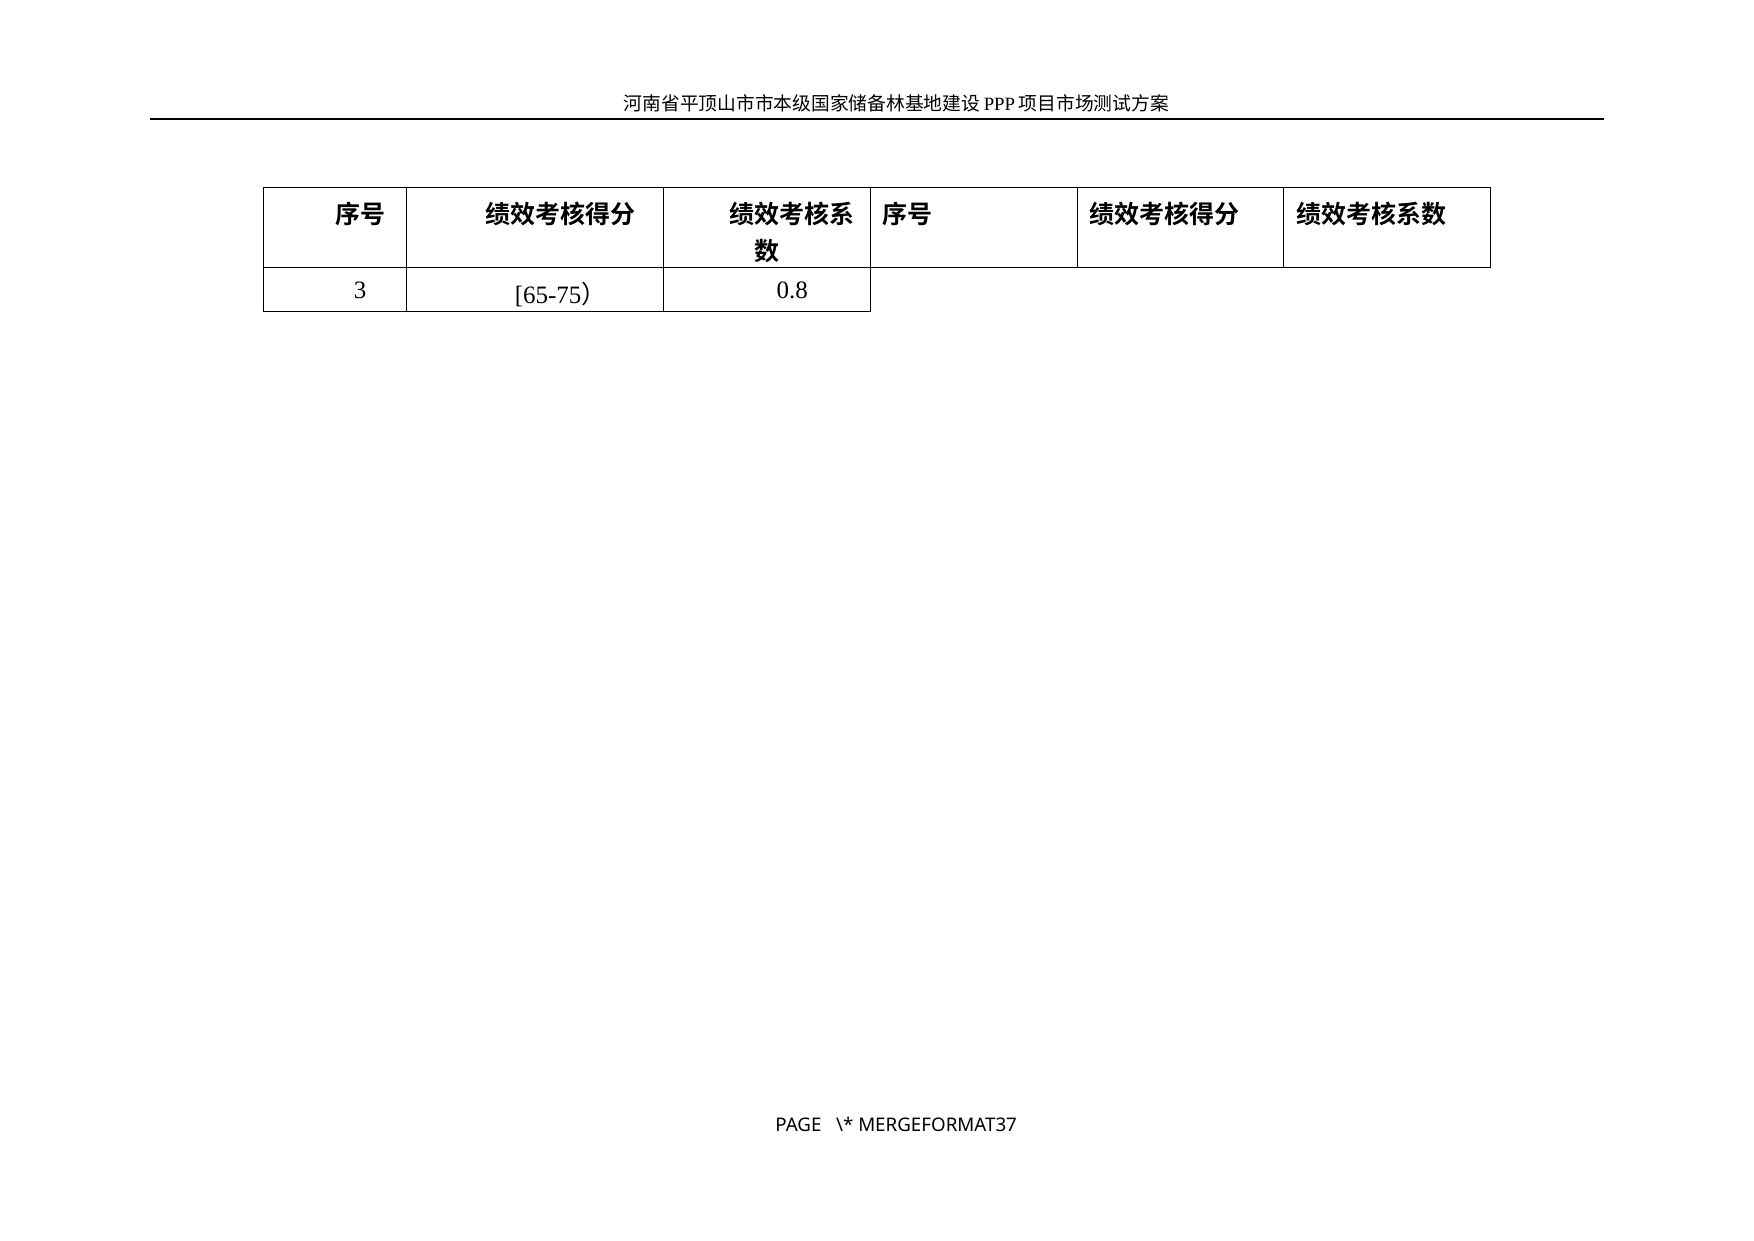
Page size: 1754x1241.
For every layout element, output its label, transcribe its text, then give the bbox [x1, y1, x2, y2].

table_cell 3 [264, 268, 406, 311]
table_header 序号 [264, 188, 406, 267]
table_cell [65-75） [407, 268, 663, 311]
table_header 绩效考核得分 [407, 188, 663, 267]
table_header 绩效考核得分 [1078, 188, 1283, 267]
table_header 绩效考核系数 [1284, 188, 1490, 267]
table_cell 0.8 [664, 268, 870, 311]
table_header 序号 [871, 188, 1077, 267]
table_header 绩效考核系数 [664, 188, 870, 267]
